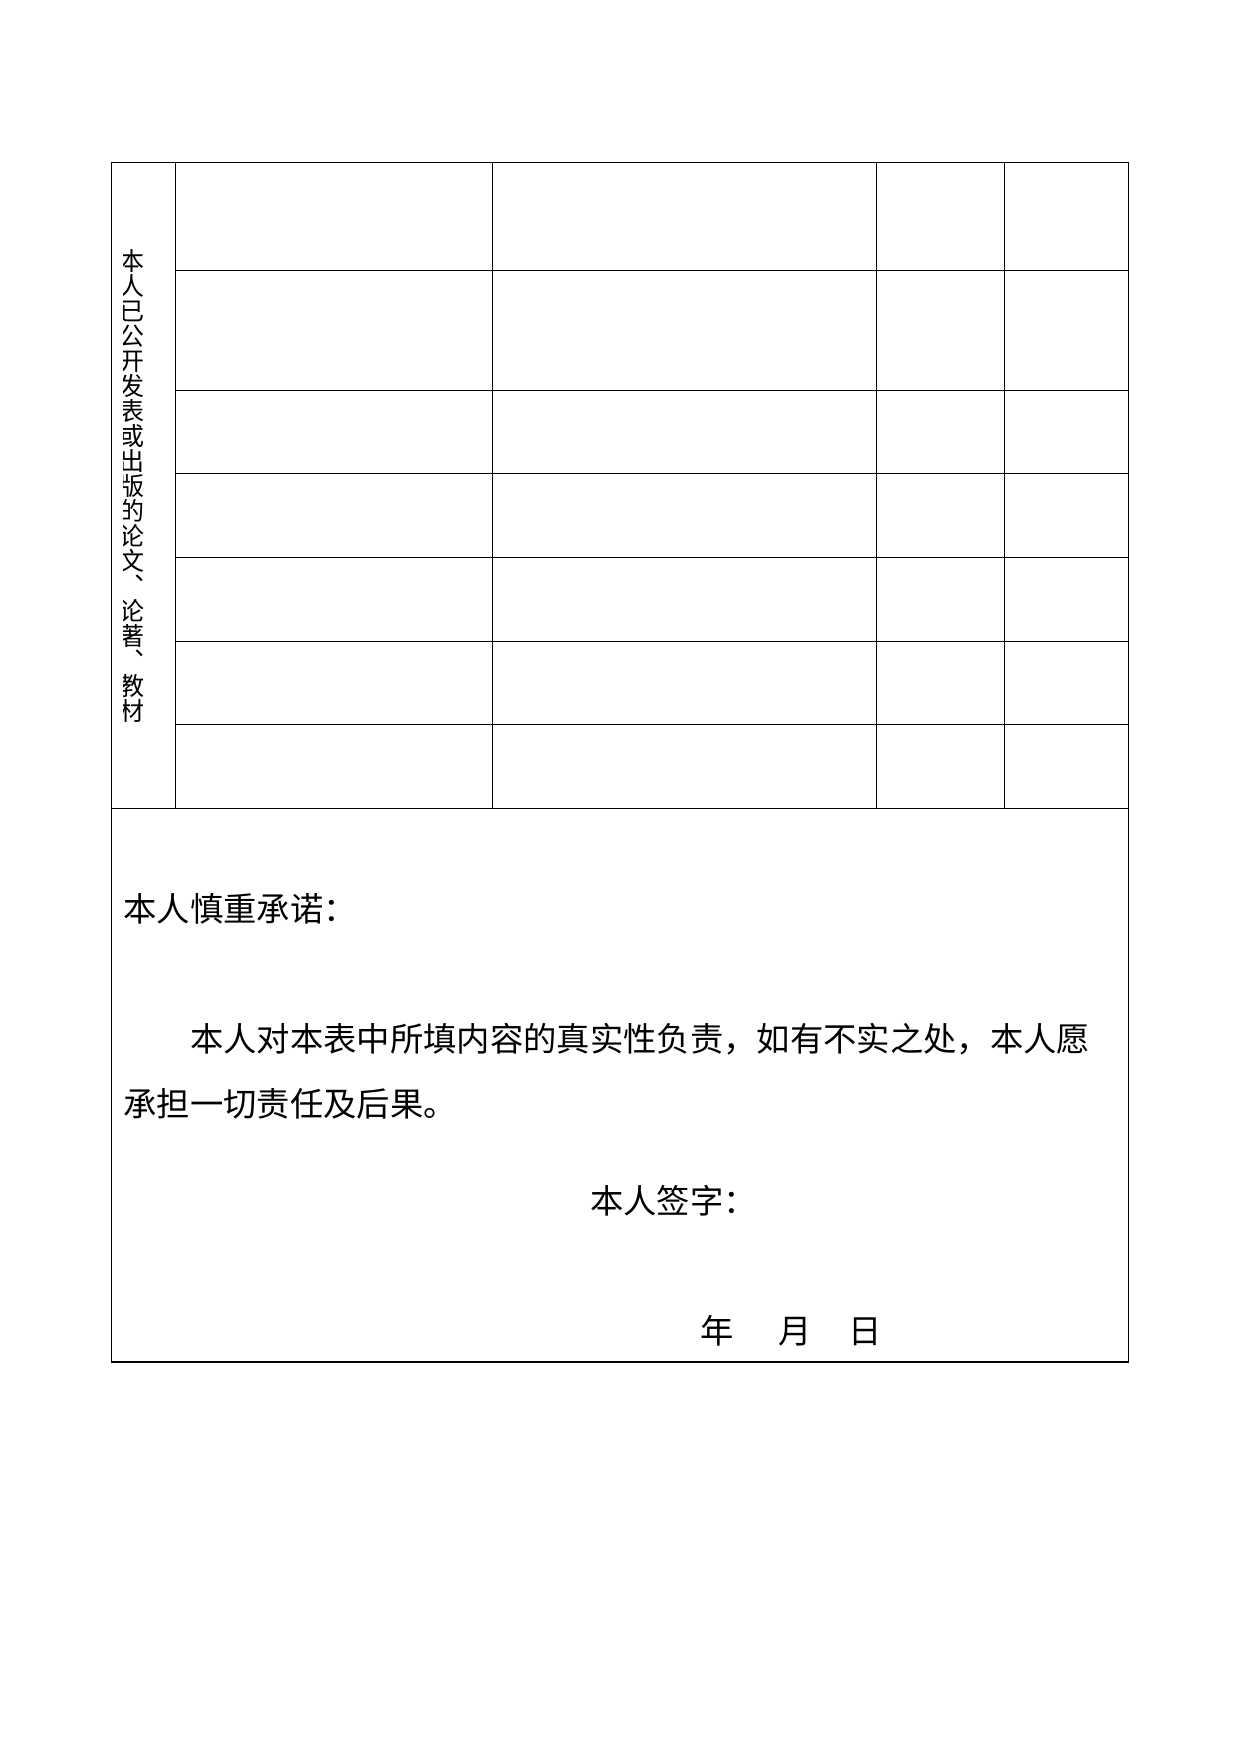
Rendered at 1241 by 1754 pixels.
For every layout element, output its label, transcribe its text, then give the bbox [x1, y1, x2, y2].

table_cell [1005, 474, 1128, 557]
table_cell [1005, 391, 1128, 473]
table_cell [493, 642, 876, 724]
table_cell [493, 725, 876, 808]
table_cell [877, 474, 1004, 557]
table_cell [493, 558, 876, 641]
table_cell [1005, 725, 1128, 808]
table_cell [493, 271, 876, 390]
table_cell [1005, 558, 1128, 641]
table_cell [877, 558, 1004, 641]
table_cell [493, 391, 876, 473]
table_cell [877, 391, 1004, 473]
table_cell [1005, 271, 1128, 390]
table_cell [1005, 642, 1128, 724]
table_cell [176, 725, 492, 808]
table_cell [493, 474, 876, 557]
table_cell [176, 391, 492, 473]
table_cell [1005, 163, 1128, 269]
table_cell [176, 474, 492, 557]
table_cell [877, 271, 1004, 390]
table_cell [493, 163, 876, 269]
table_cell [176, 163, 492, 269]
table_cell [877, 163, 1004, 269]
table_cell 本人慎重承诺： 本人对本表中所填内容的真实性负责，如有不实之处，本人愿承担一切责任及后果。 本人签字： 年 月 日 [112, 809, 1128, 1361]
table_cell 本人已公开发表或出版的论文、论著、教材 [112, 163, 175, 808]
table_cell [176, 642, 492, 724]
table_cell [176, 271, 492, 390]
table_cell [877, 725, 1004, 808]
table_cell [877, 642, 1004, 724]
table_cell [176, 558, 492, 641]
